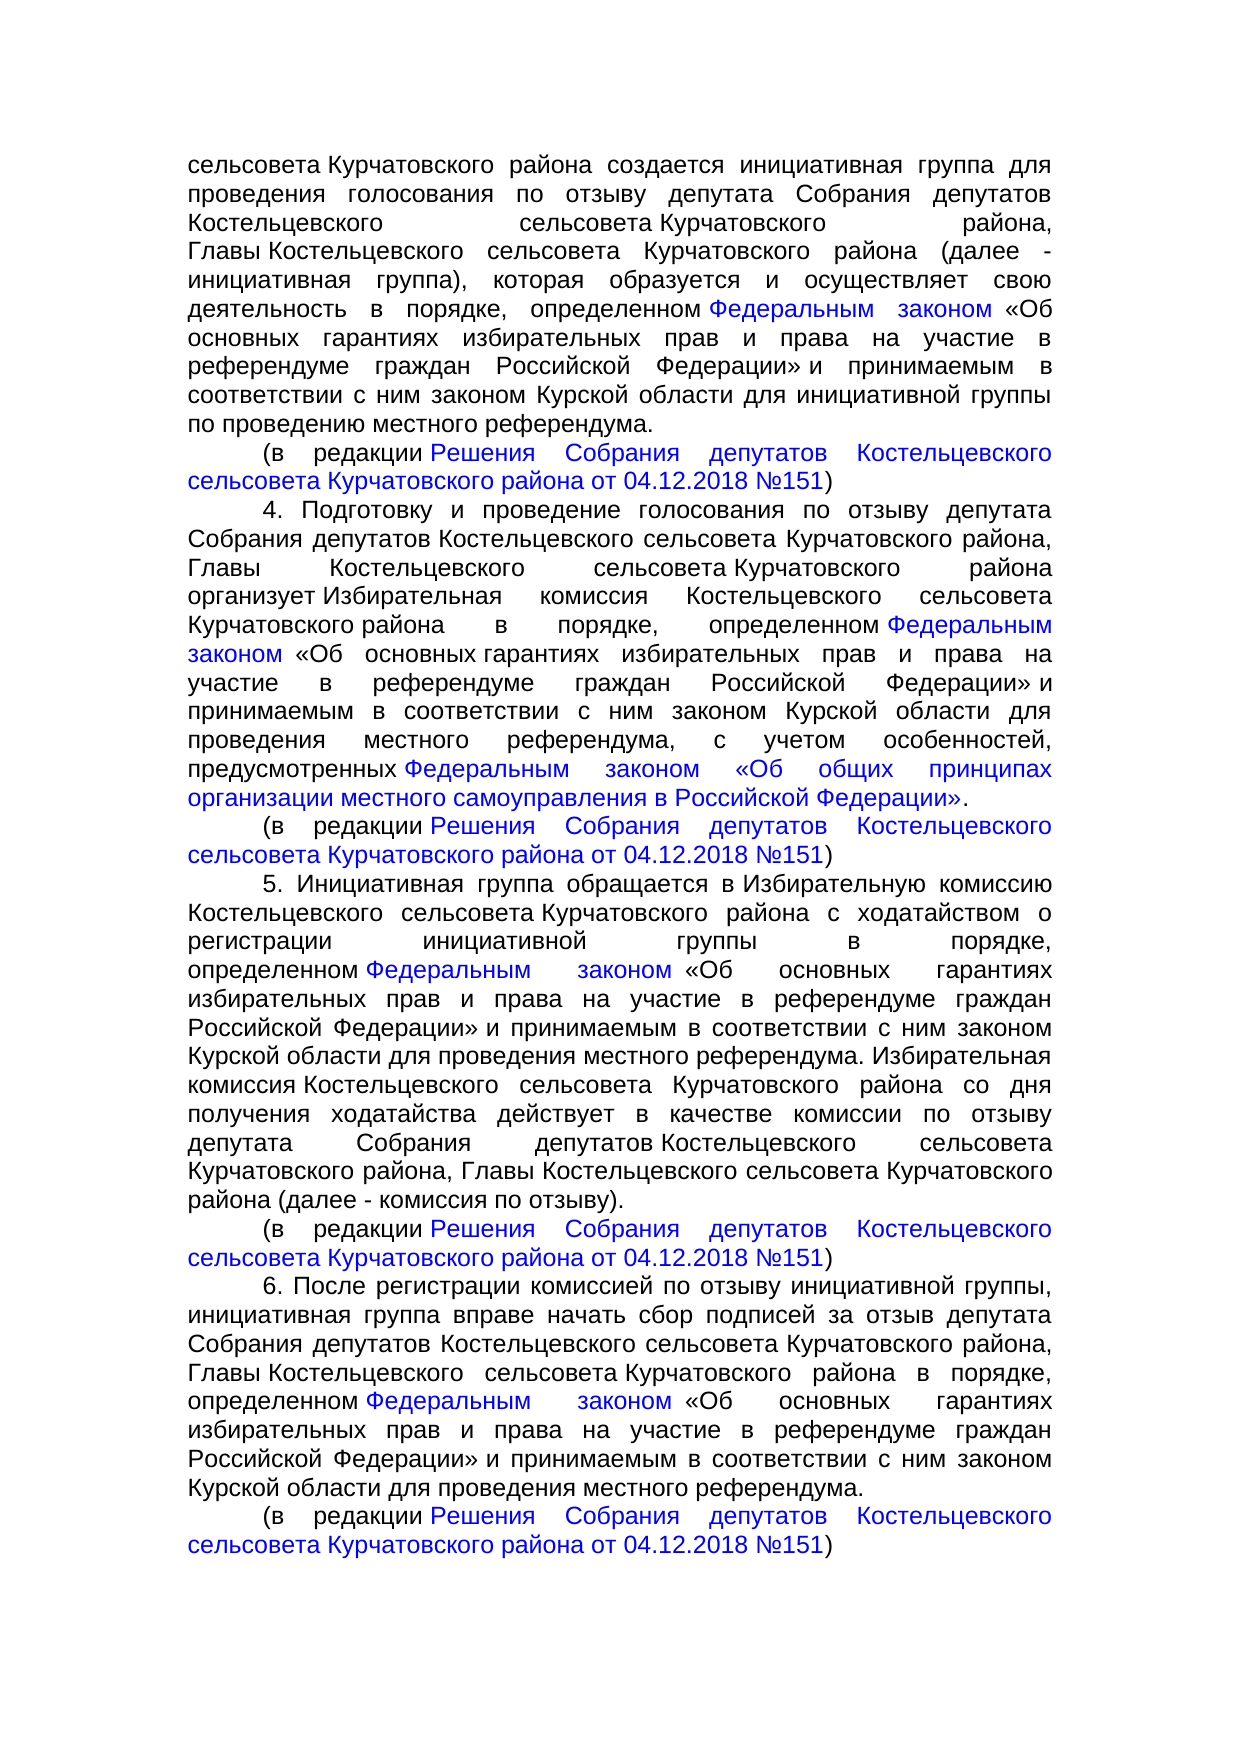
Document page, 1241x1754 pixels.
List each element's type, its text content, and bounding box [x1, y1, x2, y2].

text (в редакции Решения Собрания депутатов Костельцевского сельсовета Курчатовского района от 04.12.2018 №151) [187, 1501, 1053, 1559]
text (в редакции Решения Собрания депутатов Костельцевского сельсовета Курчатовского района от 04.12.2018 №151) [187, 1214, 1053, 1271]
text (в редакции Решения Собрания депутатов Костельцевского сельсовета Курчатовского района от 04.12.2018 №151) [187, 811, 1053, 869]
text 6. После регистрации комиссией по отзыву инициативной группы, инициативная группа вправе начать сбор подписей за отзыв депутата Собрания депутатов Костельцевского сельсовета Курчатовского района, Главы Костельцевского сельсовета Курчатовского района в порядке, определенном Федеральным законом «Об основных гарантиях избирательных прав и права на участие в референдуме граждан Российской Федерации» и принимаемым в соответствии с ним законом Курской области для проведения местного референдума. [187, 1271, 1053, 1501]
text (в редакции Решения Собрания депутатов Костельцевского сельсовета Курчатовского района от 04.12.2018 №151) [187, 437, 1053, 495]
text 4. Подготовку и проведение голосования по отзыву депутата Собрания депутатов Костельцевского сельсовета Курчатовского района, Главы Костельцевского сельсовета Курчатовского района организует Избирательная комиссия Костельцевского сельсовета Курчатовского района в порядке, определенном Федеральным законом «Об основных гарантиях избирательных прав и права на участие в референдуме граждан Российской Федерации» и принимаемым в соответствии с ним законом Курской области для проведения местного референдума, с учетом особенностей, предусмотренных Федеральным законом «Об общих принципах организации местного самоуправления в Российской Федерации». [187, 495, 1053, 811]
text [187, 150, 1053, 437]
text 5. Инициативная группа обращается в Избирательную комиссию Костельцевского сельсовета Курчатовского района с ходатайством о регистрации инициативной группы в порядке, определенном Федеральным законом «Об основных гарантиях избирательных прав и права на участие в референдуме граждан Российской Федерации» и принимаемым в соответствии с ним законом Курской области для проведения местного референдума. Избирательная комиссия Костельцевского сельсовета Курчатовского района со дня получения ходатайства действует в качестве комиссии по отзыву депутата Собрания депутатов Костельцевского сельсовета Курчатовского района, Главы Костельцевского сельсовета Курчатовского района (далее - комиссия по отзыву). [187, 869, 1053, 1214]
